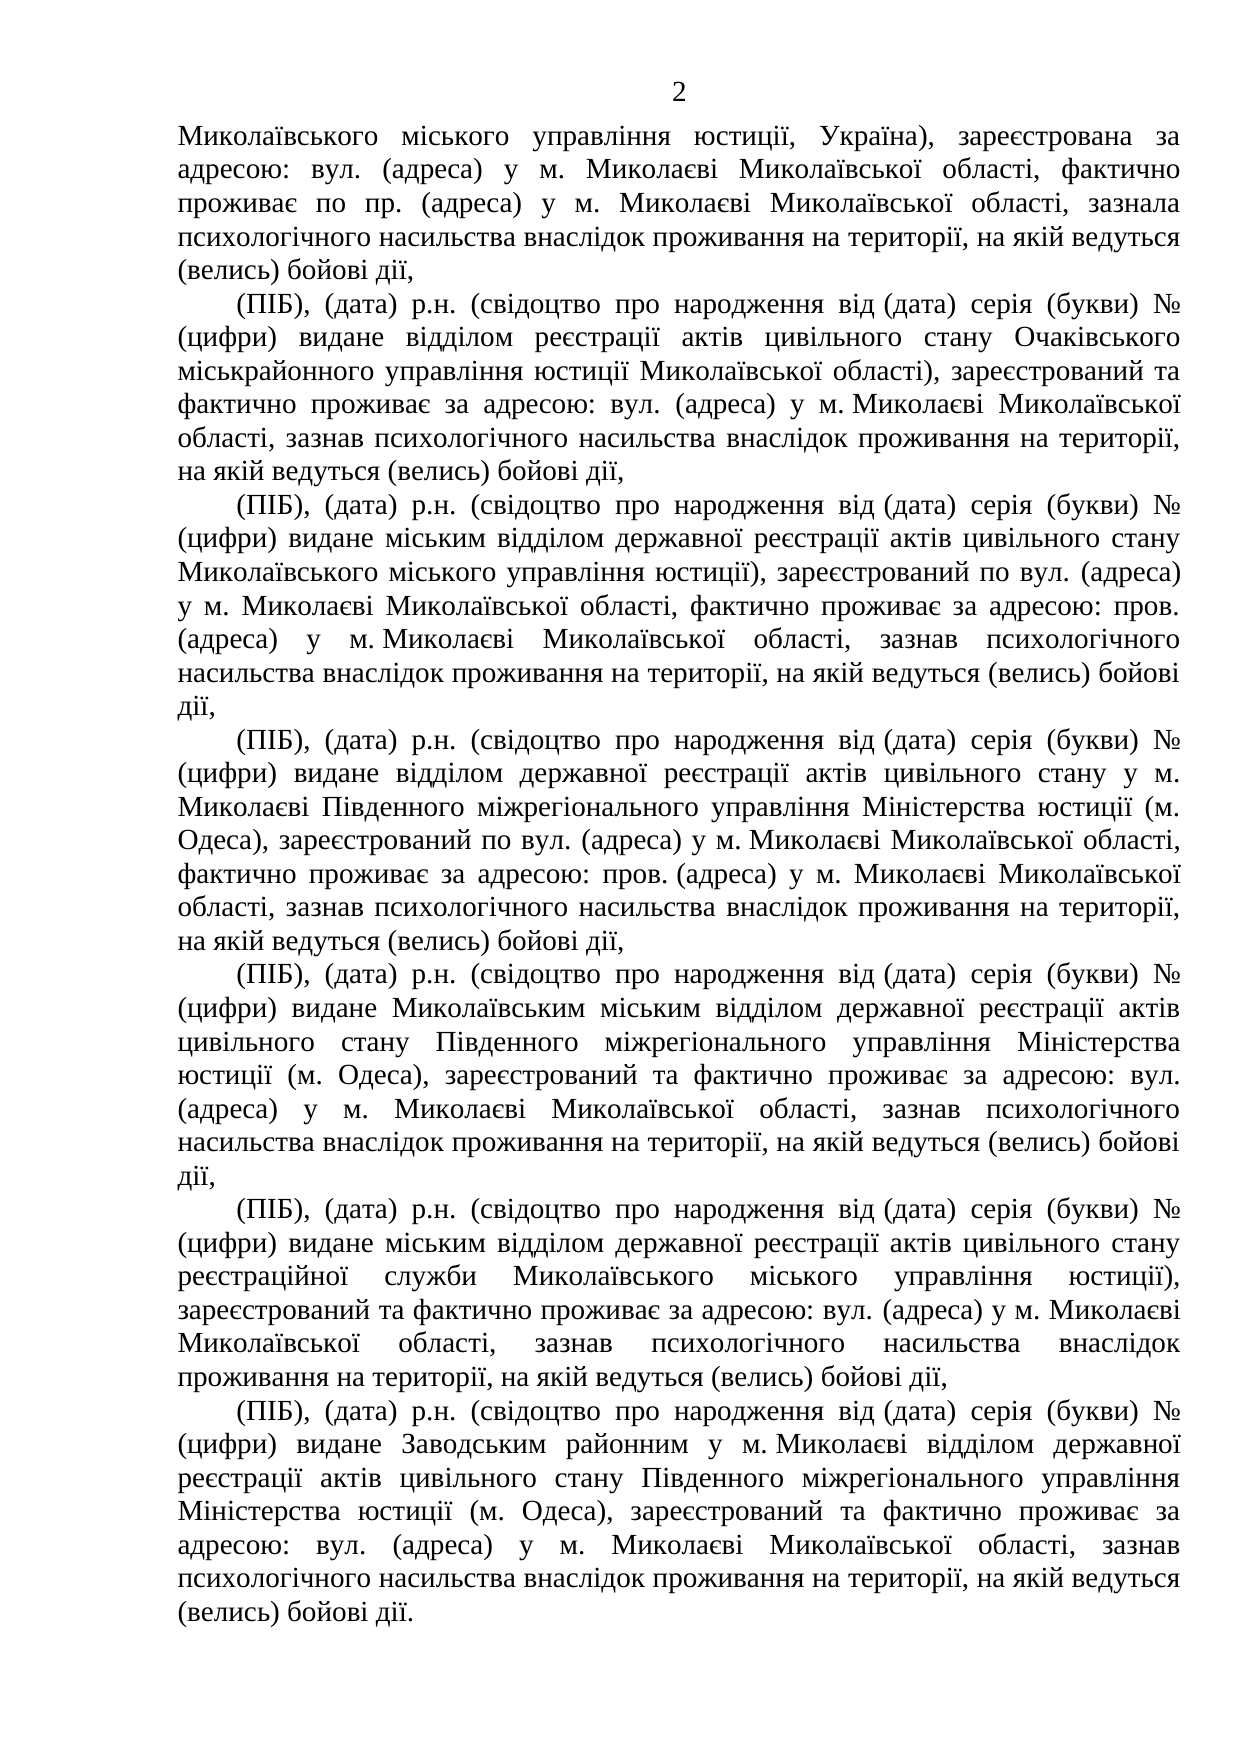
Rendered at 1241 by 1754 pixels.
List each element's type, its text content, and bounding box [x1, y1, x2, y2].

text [177, 118, 1181, 286]
text (ПІБ), (дата) р.н. (свідоцтво про народження від (дата) серія (букви) № (цифри) видане Заводським районним у м. Миколаєві відділом державної реєстрації актів цивільного стану Південного міжрегіонального управління Міністерства юстиції (м. Одеса), зареєстрований та фактично проживає за адресою: вул. (адреса) у м. Миколаєві Миколаївської області, зазнав психологічного насильства внаслідок проживання на території, на якій ведуться (велись) бойові дії. [177, 1393, 1181, 1627]
text (ПІБ), (дата) р.н. (свідоцтво про народження від (дата) серія (букви) № (цифри) видане відділом державної реєстрації актів цивільного стану у м. Миколаєві Південного міжрегіонального управління Міністерства юстиції (м. Одеса), зареєстрований по вул. (адреса) у м. Миколаєві Миколаївської області, фактично проживає за адресою: пров. (адреса) у м. Миколаєві Миколаївської області, зазнав психологічного насильства внаслідок проживання на території, на якій ведуться (велись) бойові дії, [177, 722, 1181, 957]
text (ПІБ), (дата) р.н. (свідоцтво про народження від (дата) серія (букви) № (цифри) видане Миколаївським міським відділом державної реєстрації актів цивільного стану Південного міжрегіонального управління Міністерства юстиції (м. Одеса), зареєстрований та фактично проживає за адресою: вул. (адреса) у м. Миколаєві Миколаївської області, зазнав психологічного насильства внаслідок проживання на території, на якій ведуться (велись) бойові дії, [177, 957, 1181, 1191]
text (ПІБ), (дата) р.н. (свідоцтво про народження від (дата) серія (букви) № (цифри) видане міським відділом державної реєстрації актів цивільного стану реєстраційної служби Миколаївського міського управління юстиції), зареєстрований та фактично проживає за адресою: вул. (адреса) у м. Миколаєві Миколаївської області, зазнав психологічного насильства внаслідок проживання на території, на якій ведуться (велись) бойові дії, [177, 1191, 1181, 1393]
text (ПІБ), (дата) р.н. (свідоцтво про народження від (дата) серія (букви) № (цифри) видане відділом реєстрації актів цивільного стану Очаківського міськрайонного управління юстиції Миколаївської області), зареєстрований та фактично проживає за адресою: вул. (адреса) у м. Миколаєві Миколаївської області, зазнав психологічного насильства внаслідок проживання на території, на якій ведуться (велись) бойові дії, [177, 286, 1181, 487]
text (ПІБ), (дата) р.н. (свідоцтво про народження від (дата) серія (букви) № (цифри) видане міським відділом державної реєстрації актів цивільного стану Миколаївського міського управління юстиції), зареєстрований по вул. (адреса) у м. Миколаєві Миколаївської області, фактично проживає за адресою: пров. (адреса) у м. Миколаєві Миколаївської області, зазнав психологічного насильства внаслідок проживання на території, на якій ведуться (велись) бойові дії, [177, 487, 1181, 722]
